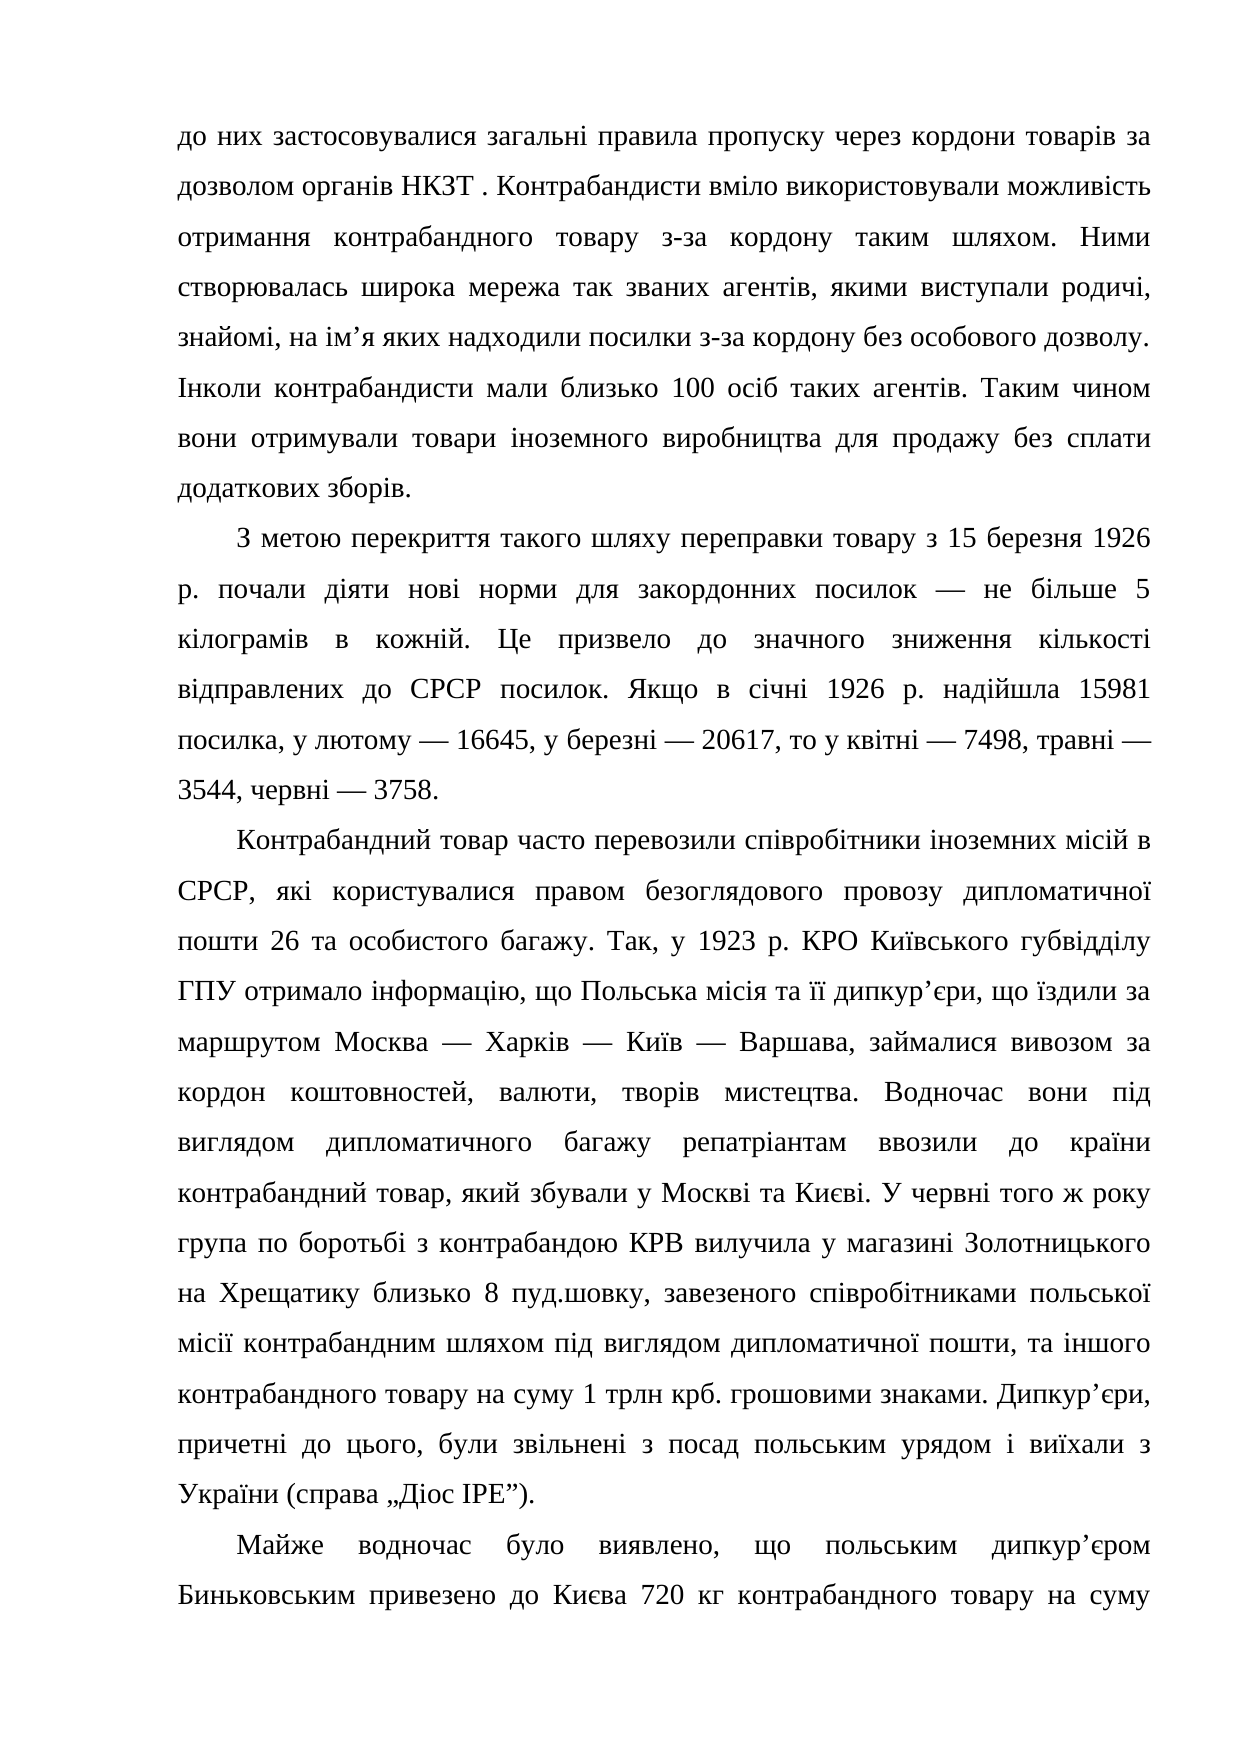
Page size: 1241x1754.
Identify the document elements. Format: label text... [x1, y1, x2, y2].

text З метою перекриття такого шляху переправки товару з 15 березня 1926 р. почали діяти нові норми для закордонних посилок — не більше 5 кілограмів в кожній. Це призвело до значного зниження кількості відправлених до СРСР посилок. Якщо в січні 1926 р. надійшла 15981 посилка, у лютому — 16645, у березні — 20617, то у квітні — 7498, травні — 3544, червні — 3758. [177, 521, 1152, 806]
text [177, 118, 1152, 504]
text Контрабандний товар часто перевозили співробітники іноземних місій в СРСР, які користувалися правом безоглядового провозу дипломатичної пошти 26 та особистого багажу. Так, у 1923 р. КРО Київського губвідділу ГПУ отримало інформацію, що Польська місія та її дипкур’єри, що їздили за маршрутом Москва — Харків — Київ — Варшава, займалися вивозом за кордон коштовностей, валюти, творів мистецтва. Водночас вони під виглядом дипломатичного багажу репатріантам ввозили до країни контрабандний товар, який збували у Москві та Києві. У червні того ж року група по боротьбі з контрабандою КРВ вилучила у магазині Золотницького на Хрещатику близько 8 пуд.шовку, завезеного співробітниками польської місії контрабандним шляхом під виглядом дипломатичної пошти, та іншого контрабандного товару на суму 1 трлн крб. грошовими знаками. Дипкур’єри, причетні до цього, були звільнені з посад польським урядом і виїхали з України (справа „Діос ІРЕ”). [177, 822, 1152, 1510]
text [177, 1527, 1152, 1611]
